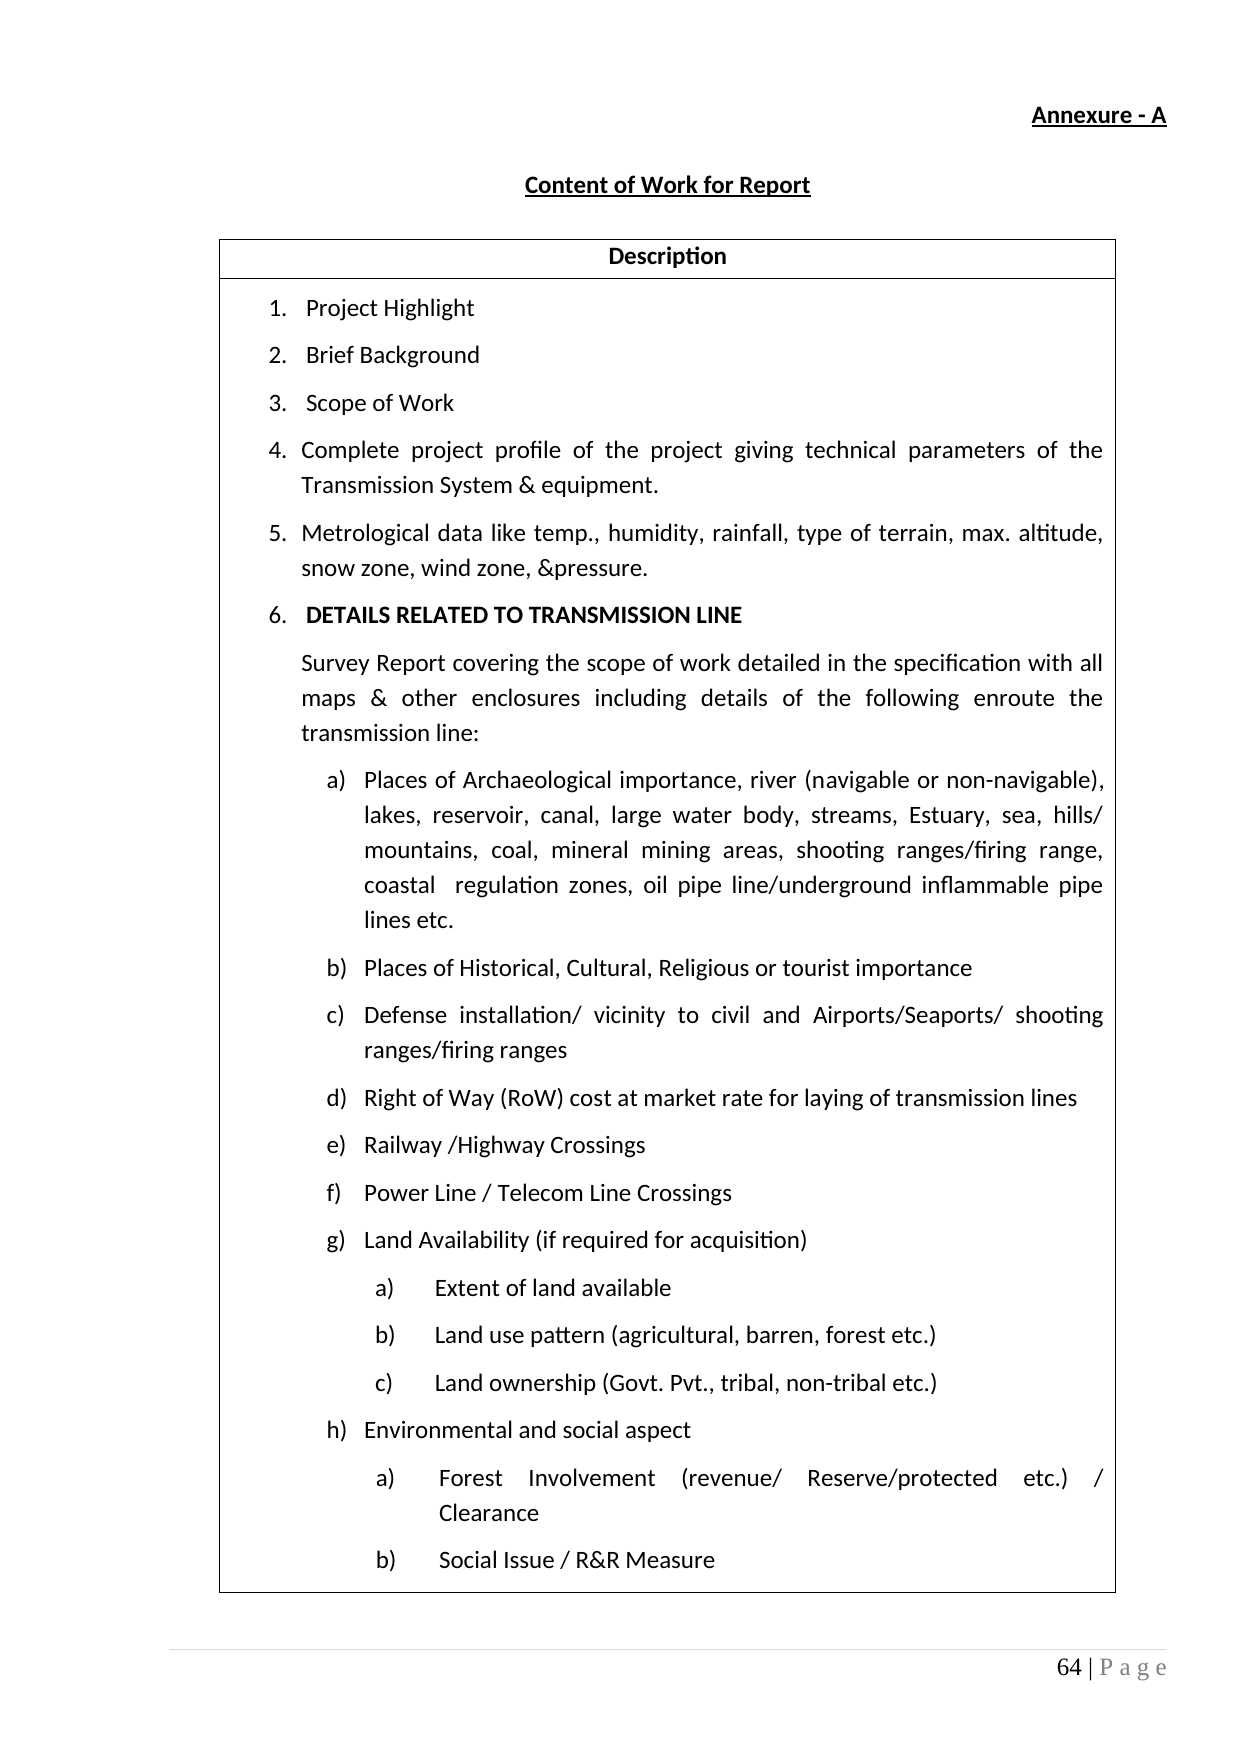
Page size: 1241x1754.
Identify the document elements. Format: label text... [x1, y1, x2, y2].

title Content of Work for Report [169, 169, 1166, 199]
title Annexure - A [169, 99, 1166, 129]
table_header Description [220, 240, 1115, 278]
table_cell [220, 279, 1115, 1592]
